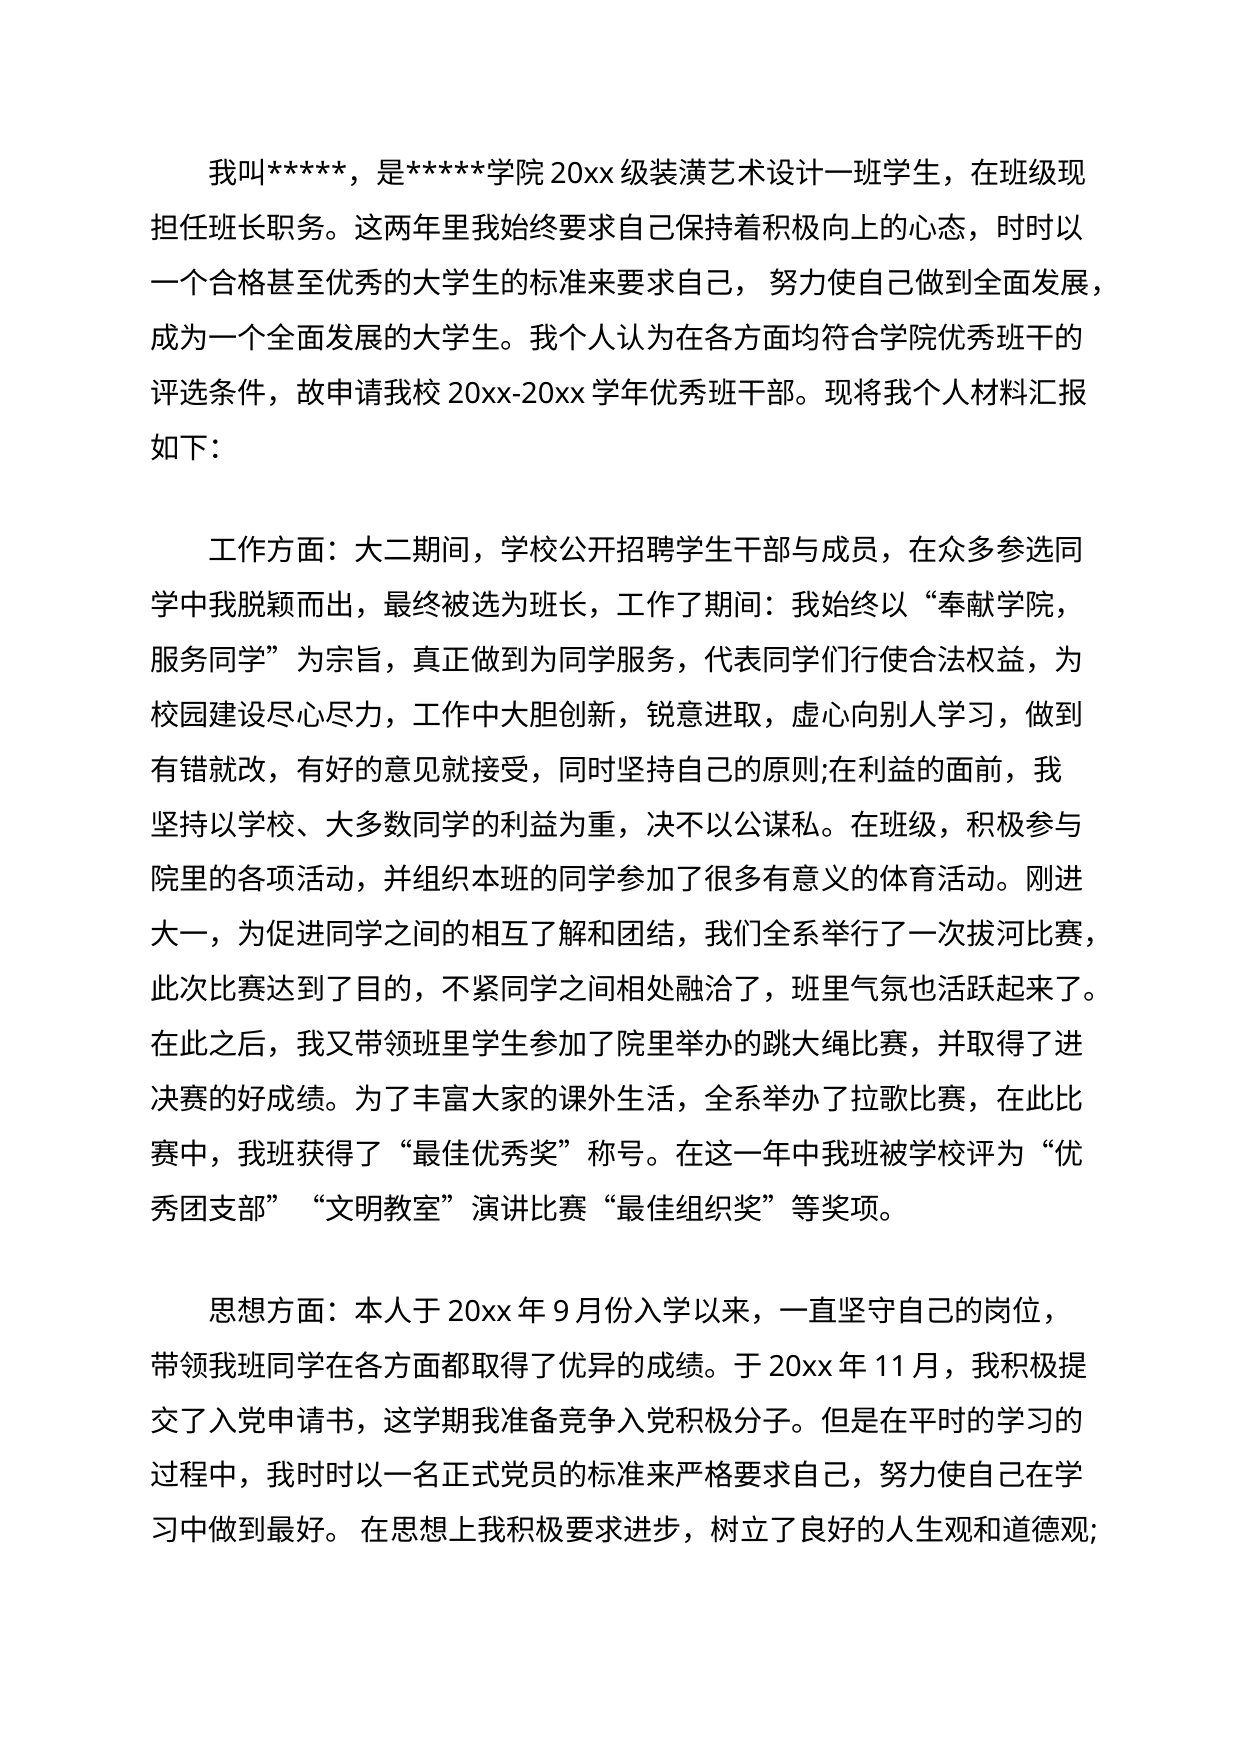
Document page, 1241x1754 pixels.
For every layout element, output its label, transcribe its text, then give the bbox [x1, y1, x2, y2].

text 工作方面：大二期间，学校公开招聘学生干部与成员，在众多参选同学中我脱颖而出，最终被选为班长，工作了期间：我始终以“奉献学院，服务同学”为宗旨，真正做到为同学服务，代表同学们行使合法权益，为校园建设尽心尽力，工作中大胆创新，锐意进取，虚心向别人学习，做到有错就改，有好的意见就接受，同时坚持自己的原则;在利益的面前，我坚持以学校、大多数同学的利益为重，决不以公谋私。在班级，积极参与院里的各项活动，并组织本班的同学参加了很多有意义的体育活动。刚进大一，为促进同学之间的相互了解和团结，我们全系举行了一次拔河比赛，此次比赛达到了目的，不紧同学之间相处融洽了，班里气氛也活跃起来了。在此之后，我又带领班里学生参加了院里举办的跳大绳比赛，并取得了进决赛的好成绩。为了丰富大家的课外生活，全系举办了拉歌比赛，在此比赛中，我班获得了“最佳优秀奖”称号。在这一年中我班被学校评为“优秀团支部”“文明教室”演讲比赛“最佳组织奖”等奖项。 [150, 526, 1090, 1228]
text 我叫*****，是*****学院20xx级装潢艺术设计一班学生，在班级现担任班长职务。这两年里我始终要求自己保持着积极向上的心态，时时以一个合格甚至优秀的大学生的标准来要求自己， 努力使自己做到全面发展，成为一个全面发展的大学生。我个人认为在各方面均符合学院优秀班干的评选条件，故申请我校20xx-20xx学年优秀班干部。现将我个人材料汇报如下： [150, 150, 1090, 467]
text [150, 1287, 1090, 1549]
